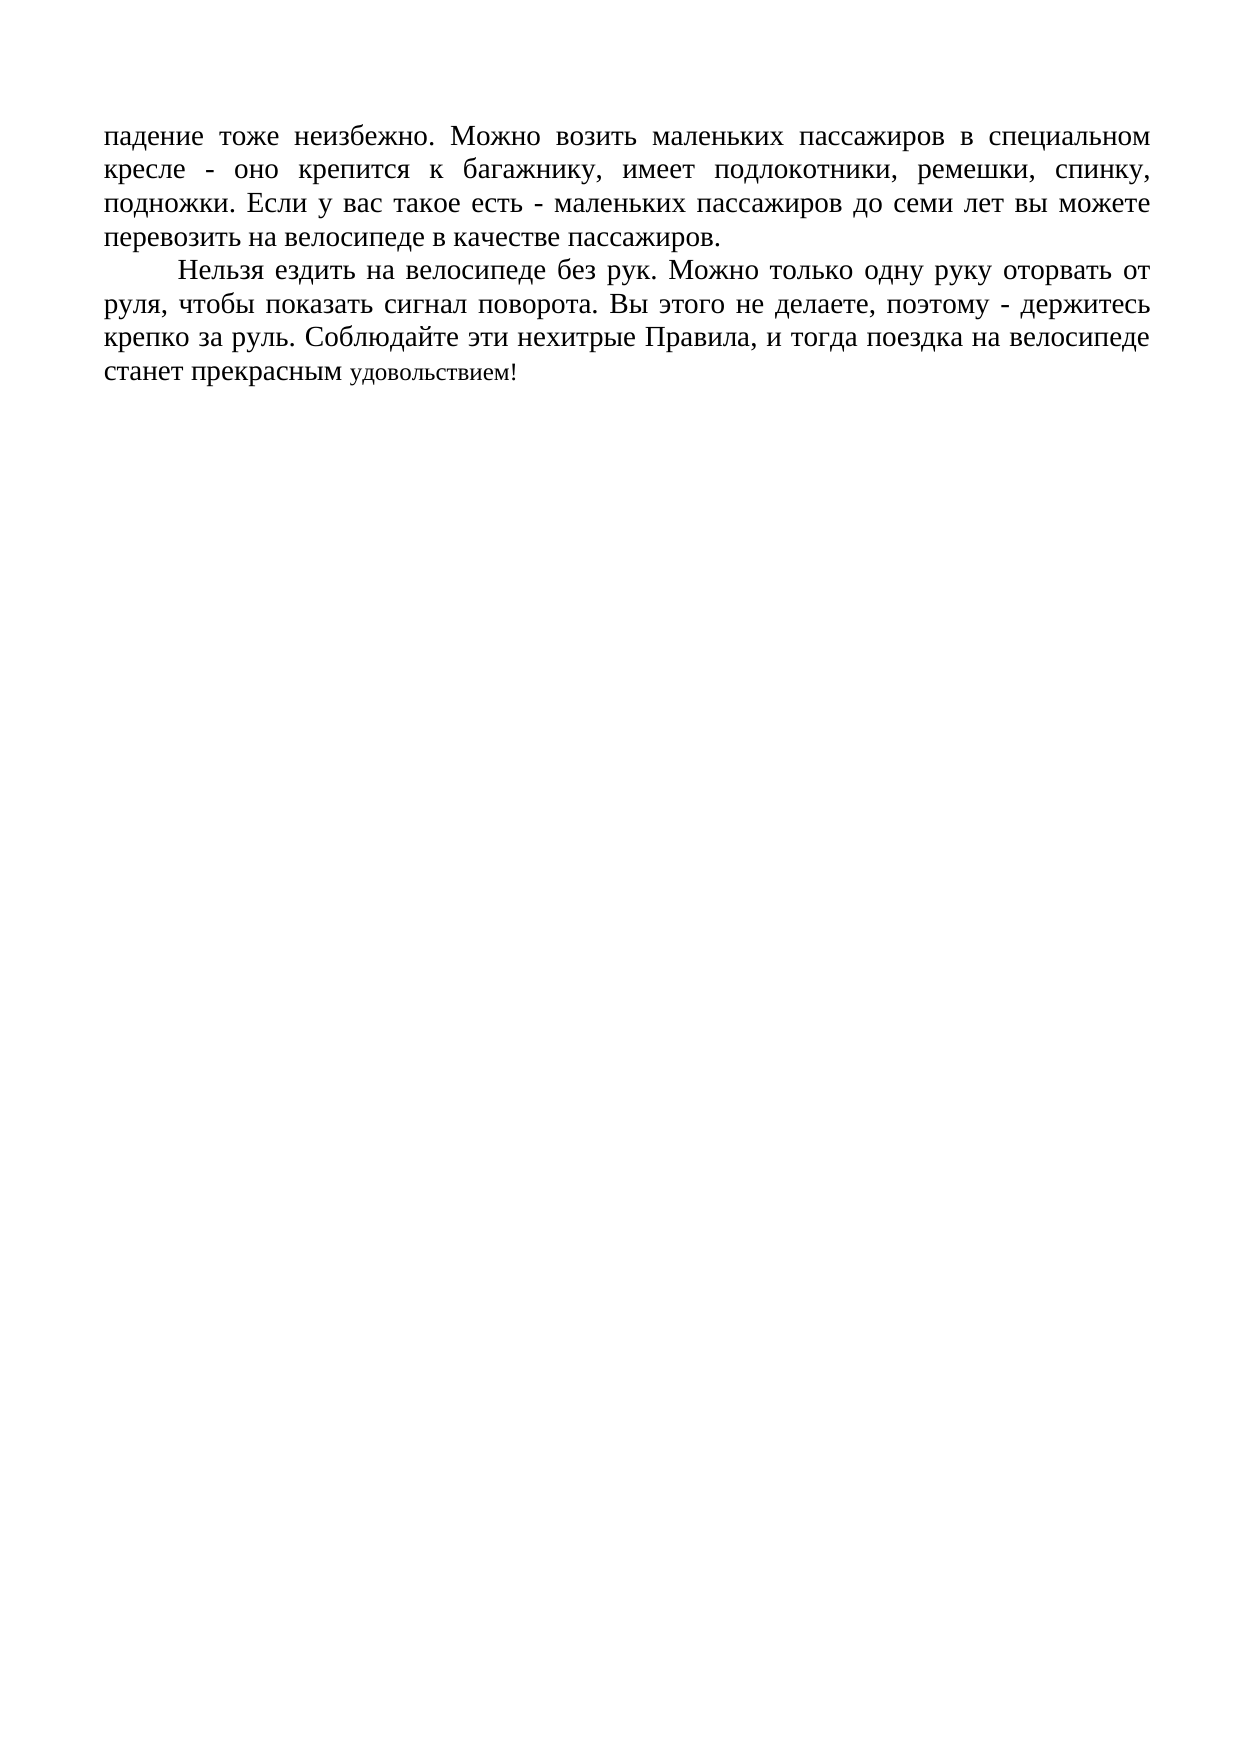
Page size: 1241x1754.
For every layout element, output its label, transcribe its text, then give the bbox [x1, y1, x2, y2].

text Нельзя ездить на велосипеде без рук. Можно только одну руку оторвать от руля, чтобы показать сигнал поворота. Вы этого не делаете, поэтому - держитесь крепко за руль. Соблюдайте эти нехитрые Правила, и тогда поездка на велосипеде станет прекрасным удовольствием! [103, 252, 1152, 386]
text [103, 118, 1152, 252]
